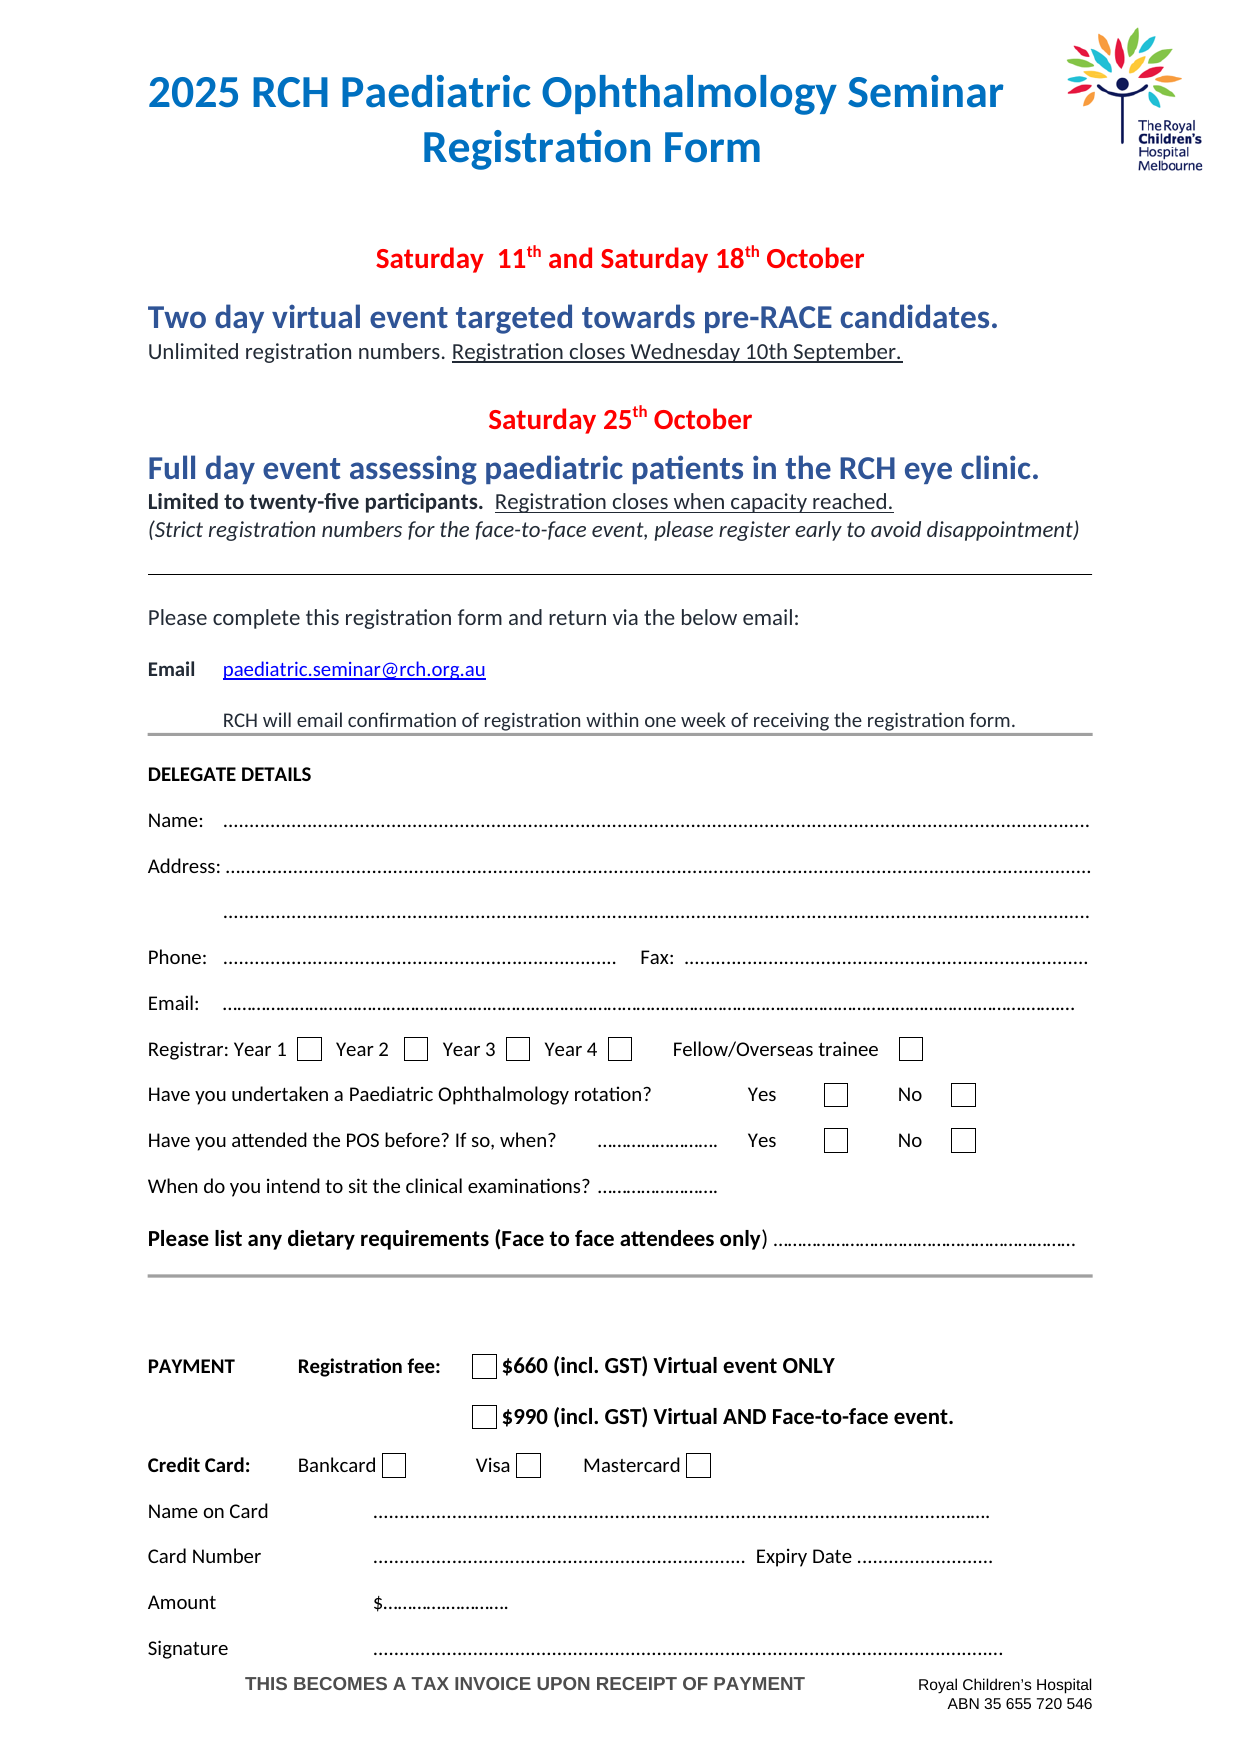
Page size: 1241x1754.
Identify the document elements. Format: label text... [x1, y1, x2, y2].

text Saturday 25th October [148, 401, 1092, 436]
text Email paediatric.seminar@rch.org.au [148, 657, 1092, 682]
text Registration Form [148, 118, 1092, 174]
text Email: …………………….………………………………….………………………………………………………………………………..……….…….… [148, 990, 1092, 1016]
text Please list any dietary requirements (Face to face attendees only) ……………………………………………………… [148, 1224, 1092, 1252]
text Name on Card ...............................................................................................................……. [148, 1498, 1092, 1523]
text Have you undertaken a Paediatric Ophthalmology rotation? Yes No [148, 1082, 1092, 1107]
text PAYMENT Registration fee: $660 (incl. GST) Virtual event ONLY [148, 1351, 1092, 1379]
text RCH will email confirmation of registration within one week of receiving the registration form. [223, 707, 1092, 732]
text Limited to twenty-five participants. Registration closes when capacity reached. [148, 487, 1092, 515]
text Phone: ........................................................................... Fax: ............................................................................. [148, 944, 1092, 970]
text Two day virtual event targeted towards pre-RACE candidates. [148, 296, 1092, 337]
text Card Number ....................................................................... Expiry Date .......................... [148, 1544, 1092, 1569]
text Credit Card: Bankcard Visa Mastercard [148, 1452, 1092, 1478]
text Full day event assessing paediatric patients in the RCH eye clinic. [148, 447, 1092, 487]
picture [1054, 21, 1214, 172]
text 2025 RCH Paediatric Ophthalmology Seminar [148, 62, 1054, 118]
text Please complete this registration form and return via the below email: [148, 603, 1092, 631]
text ..................................................................................................................................................................... [148, 899, 1092, 924]
text Saturday 11th and Saturday 18th October [148, 241, 1092, 276]
text Amount $………….…………. [148, 1589, 1092, 1615]
text $990 (incl. GST) Virtual AND Face-to-face event. [148, 1402, 1092, 1430]
text Name: ..................................................................................................................................................................... [148, 807, 1092, 833]
text Unlimited registration numbers. Registration closes Wednesday 10th September. [148, 337, 1092, 365]
text Have you attended the POS before? If so, when? ……………………. Yes No [148, 1127, 1092, 1153]
text Address: ….................................................................................................................................................................. [148, 853, 1092, 878]
text Registrar: Year 1 Year 2 Year 3 Year 4 Fellow/Overseas trainee [148, 1036, 1092, 1061]
text (Strict registration numbers for the face-to-face event, please register early to avoid disappointment) [148, 515, 1092, 543]
text When do you intend to sit the clinical examinations? ……………………. [148, 1173, 1092, 1198]
text Signature ........................................................................................................................ [148, 1635, 1092, 1661]
text DELEGATE DETAILS [148, 762, 1092, 787]
